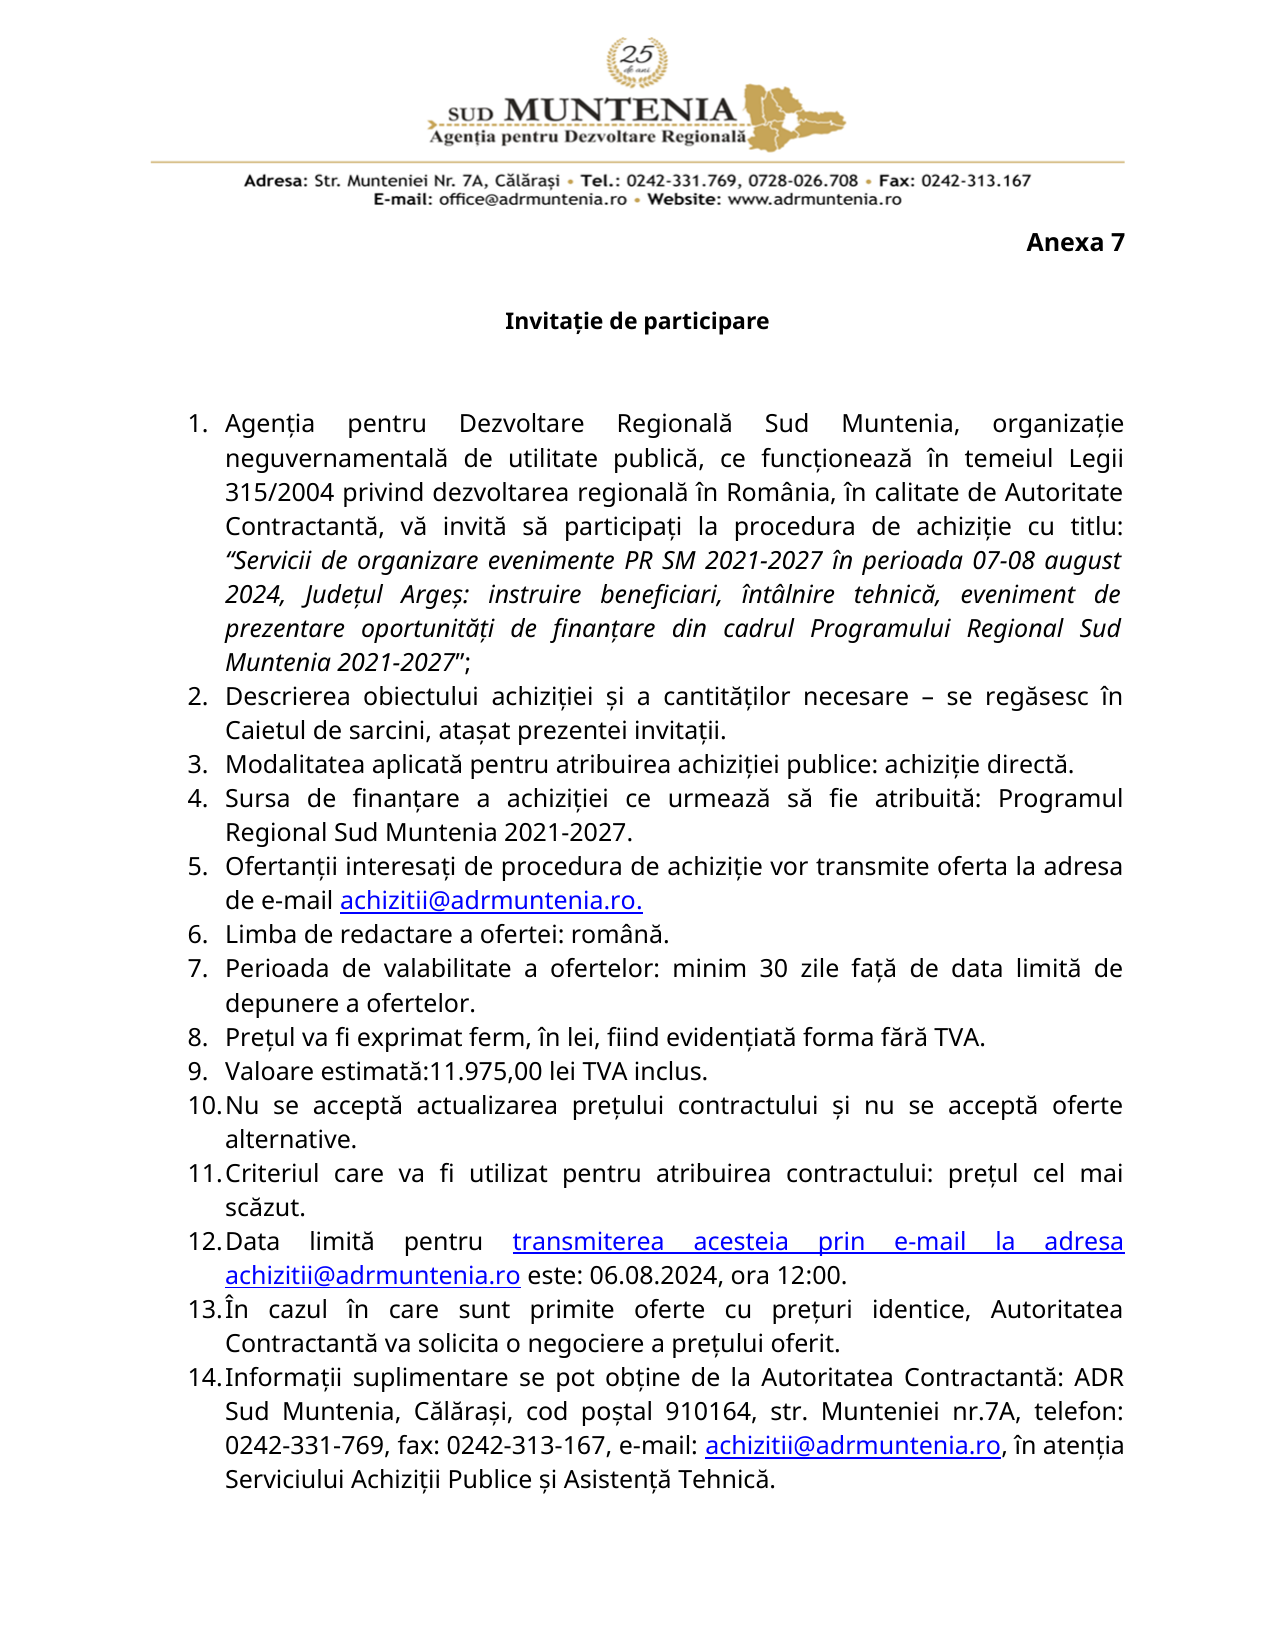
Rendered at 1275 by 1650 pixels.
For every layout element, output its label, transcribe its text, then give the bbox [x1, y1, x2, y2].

list Descrierea obiectului achiziției și a cantităților necesare – se regăsesc în Caietul de sarcini, atașat prezentei invitații. [187, 679, 1125, 747]
list Ofertanții interesați de procedura de achiziție vor transmite oferta la adresa de e-mail achizitii@adrmuntenia.ro. [187, 849, 1125, 917]
list Prețul va fi exprimat ferm, în lei, fiind evidențiată forma fără TVA. [187, 1019, 1125, 1053]
list Sursa de finanțare a achiziției ce urmează să fie atribuită: Programul Regional Sud Muntenia 2021-2027. [187, 781, 1125, 849]
text Invitație de participare [150, 305, 1125, 337]
list Agenția pentru Dezvoltare Regională Sud Muntenia, organizație neguvernamentală de utilitate publică, ce funcționează în temeiul Legii 315/2004 privind dezvoltarea regională în România, în calitate de Autoritate Contractantă, vă invită să participați la procedura de achiziție cu titlu: “Servicii de organizare evenimente PR SM 2021-2027 în perioada 07-08 august 2024, Județul Argeș: instruire beneficiari, întâlnire tehnică, eveniment de prezentare oportunități de finanțare din cadrul Programului Regional Sud Muntenia 2021-2027”; [187, 406, 1125, 679]
list Informații suplimentare se pot obține de la Autoritatea Contractantă: ADR Sud Muntenia, Călărași, cod poștal 910164, str. Munteniei nr.7A, telefon: 0242-331-769, fax: 0242-313-167, e-mail: achizitii@adrmuntenia.ro, în atenția Serviciului Achiziții Publice și Asistență Tehnică. [187, 1360, 1125, 1496]
list Nu se acceptă actualizarea prețului contractului și nu se acceptă oferte alternative. [187, 1087, 1125, 1156]
picture [150, 37, 1125, 206]
list Limba de redactare a ofertei: română. [187, 917, 1125, 951]
list Modalitatea aplicată pentru atribuirea achiziției publice: achiziție directă. [187, 747, 1125, 781]
list În cazul în care sunt primite oferte cu prețuri identice, Autoritatea Contractantă va solicita o negociere a prețului oferit. [187, 1292, 1125, 1360]
subtitle Anexa 7 [150, 224, 1125, 258]
list Valoare estimată:11.975,00 lei TVA inclus. [187, 1053, 1125, 1087]
list Criteriul care va fi utilizat pentru atribuirea contractului: prețul cel mai scăzut. [187, 1156, 1125, 1224]
list Data limită pentru transmiterea acesteia prin e-mail la adresa achizitii@adrmuntenia.ro este: 06.08.2024, ora 12:00. [187, 1224, 1125, 1292]
list Perioada de valabilitate a ofertelor: minim 30 zile față de data limită de depunere a ofertelor. [187, 951, 1125, 1019]
